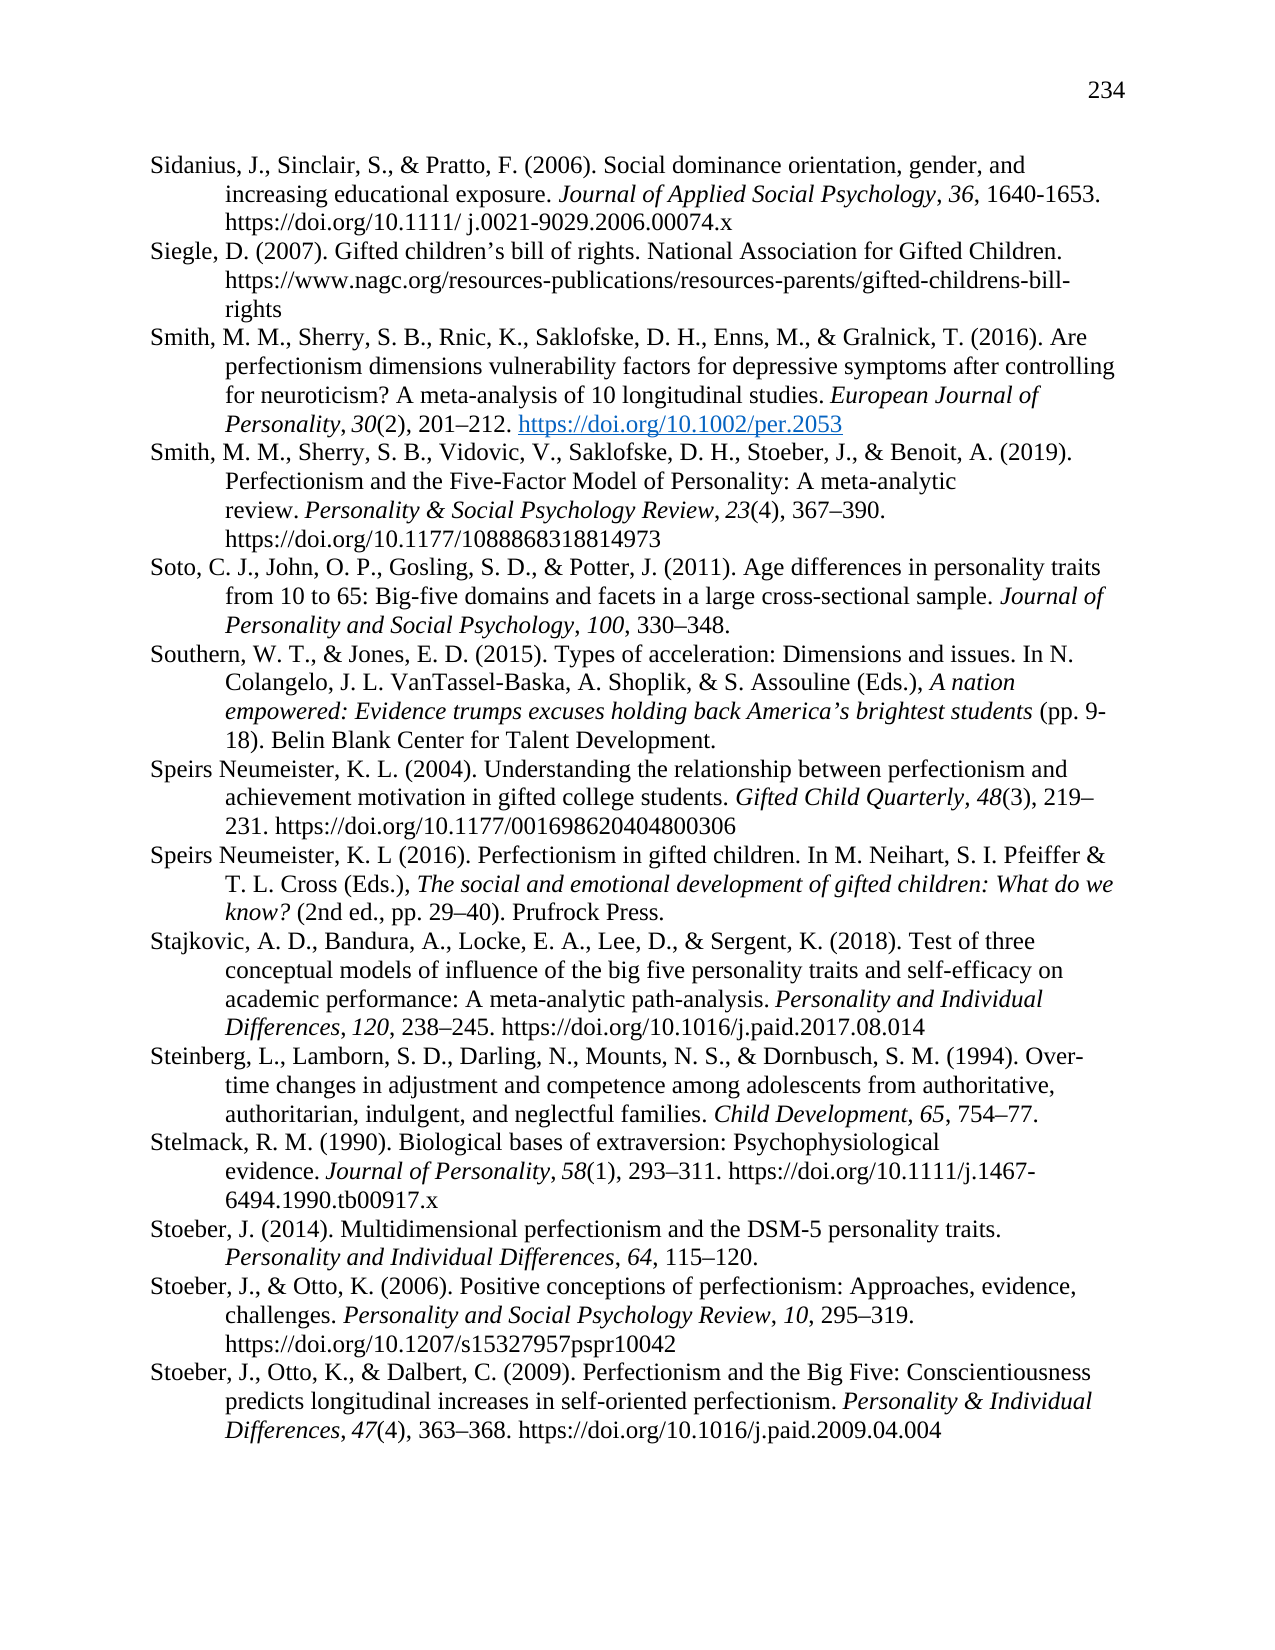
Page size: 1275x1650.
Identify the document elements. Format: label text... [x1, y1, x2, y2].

text Stoeber, J., Otto, K., & Dalbert, C. (2009). Perfectionism and the Big Five: Conscientiousness predicts longitudinal increases in self-oriented perfectionism. Personality & Individual Differences, 47(4), 363–368. https://doi.org/10.1016/j.paid.2009.04.004 [150, 1357, 1125, 1444]
text Siegle, D. (2007). Gifted children’s bill of rights. National Association for Gifted Children. https://www.nagc.org/resources-publications/resources-parents/gifted-childrens-bill-rights [150, 236, 1125, 322]
text Speirs Neumeister, K. L. (2004). Understanding the relationship between perfectionism and achievement motivation in gifted college students. Gifted Child Quarterly, 48(3), 219–231. https://doi.org/10.1177/001698620404800306 [150, 754, 1125, 840]
text Smith, M. M., Sherry, S. B., Rnic, K., Saklofske, D. H., Enns, M., & Gralnick, T. (2016). Are perfectionism dimensions vulnerability factors for depressive symptoms after controlling for neuroticism? A meta‐analysis of 10 longitudinal studies. European Journal of Personality, 30(2), 201–212. https://doi.org/10.1002/per.2053 [150, 322, 1125, 437]
text Sidanius, J., Sinclair, S., & Pratto, F. (2006). Social dominance orientation, gender, and increasing educational exposure. Journal of Applied Social Psychology, 36, 1640-1653. https://doi.org/10.1111/ j.0021-9029.2006.00074.x [150, 150, 1125, 236]
text Stoeber, J., & Otto, K. (2006). Positive conceptions of perfectionism: Approaches, evidence, challenges. Personality and Social Psychology Review, 10, 295–319. https://doi.org/10.1207/s15327957pspr10042 [150, 1271, 1125, 1357]
text Stelmack, R. M. (1990). Biological bases of extraversion: Psychophysiological evidence. Journal of Personality, 58(1), 293–311. https://doi.org/10.1111/j.1467-6494.1990.tb00917.x [150, 1127, 1125, 1214]
text Stajkovic, A. D., Bandura, A., Locke, E. A., Lee, D., & Sergent, K. (2018). Test of three conceptual models of influence of the big five personality traits and self-efficacy on academic performance: A meta-analytic path-analysis. Personality and Individual Differences, 120, 238–245. https://doi.org/10.1016/j.paid.2017.08.014 [150, 926, 1125, 1041]
text Speirs Neumeister, K. L (2016). Perfectionism in gifted children. In M. Neihart, S. I. Pfeiffer & T. L. Cross (Eds.), The social and emotional development of gifted children: What do we know? (2nd ed., pp. 29–40). Prufrock Press. [150, 840, 1125, 926]
text Smith, M. M., Sherry, S. B., Vidovic, V., Saklofske, D. H., Stoeber, J., & Benoit, A. (2019). Perfectionism and the Five-Factor Model of Personality: A meta-analytic review. Personality & Social Psychology Review, 23(4), 367–390. https://doi.org/10.1177/1088868318814973 [150, 437, 1125, 552]
text Stoeber, J. (2014). Multidimensional perfectionism and the DSM-5 personality traits. Personality and Individual Differences, 64, 115–120. [150, 1214, 1125, 1271]
text Steinberg, L., Lamborn, S. D., Darling, N., Mounts, N. S., & Dornbusch, S. M. (1994). Over-time changes in adjustment and competence among adolescents from authoritative, authoritarian, indulgent, and neglectful families. Child Development, 65, 754–77. [150, 1041, 1125, 1127]
text Southern, W. T., & Jones, E. D. (2015). Types of acceleration: Dimensions and issues. In N. Colangelo, J. L. VanTassel-Baska, A. Shoplik, & S. Assouline (Eds.), A nation empowered: Evidence trumps excuses holding back America’s brightest students (pp. 9-18). Belin Blank Center for Talent Development. [150, 639, 1125, 754]
text Soto, C. J., John, O. P., Gosling, S. D., & Potter, J. (2011). Age differences in personality traits from 10 to 65: Big-five domains and facets in a large cross-sectional sample. Journal of Personality and Social Psychology, 100, 330–348. [150, 552, 1125, 639]
